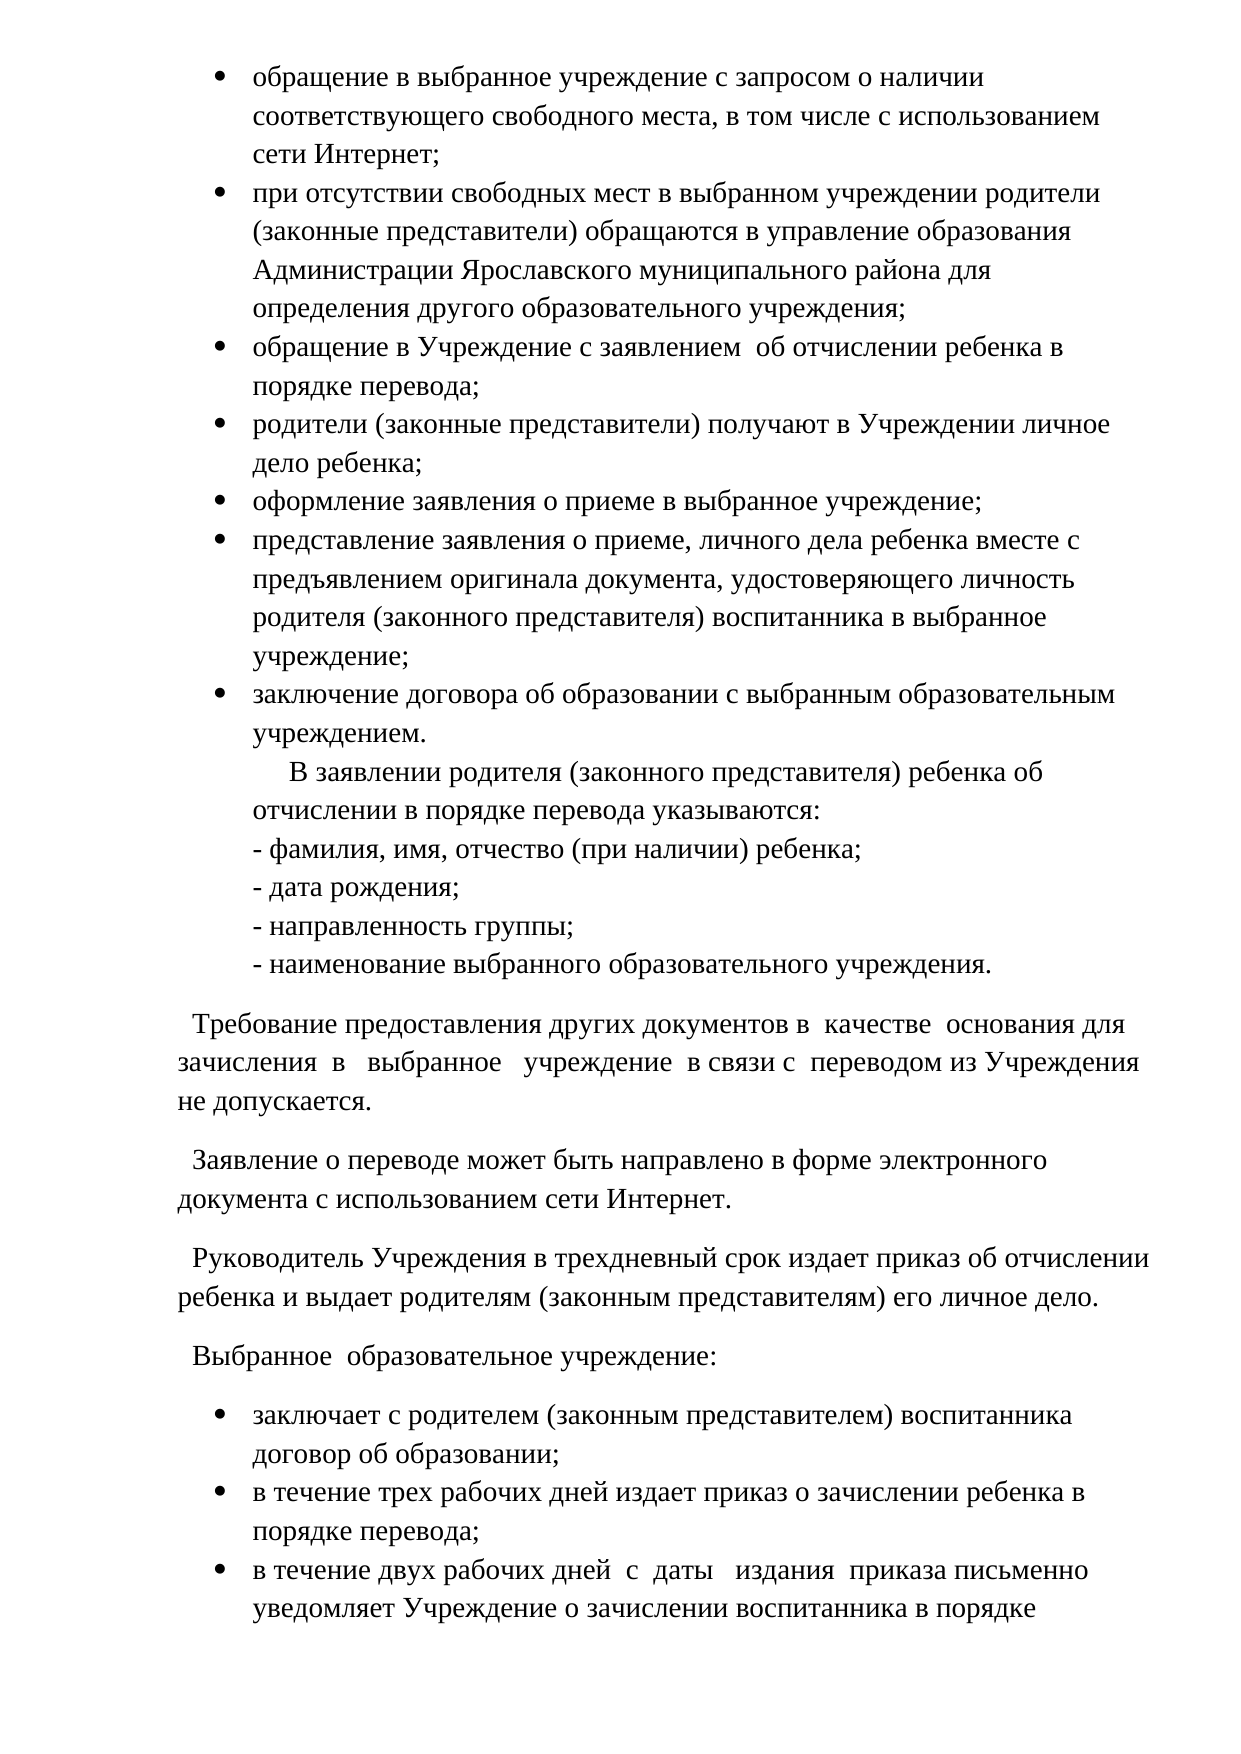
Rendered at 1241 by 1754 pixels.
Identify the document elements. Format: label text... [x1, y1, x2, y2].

list представление заявления о приеме, личного дела ребенка вместе с предъявлением оригинала документа, удостоверяющего личность родителя (законного представителя) воспитанника в выбранное учреждение; [215, 522, 1152, 671]
list В заявлении родителя (законного представителя) ребенка об отчислении в порядке перевода указываются: [252, 754, 1152, 826]
list - наименование выбранного образовательного учреждения. [252, 946, 1152, 980]
list оформление заявления о приеме в выбранное учреждение; [215, 483, 1152, 517]
list - направленность группы; [252, 908, 1152, 941]
text Руководитель Учреждения в трехдневный срок издает приказ об отчислении ребенка и выдает родителям (законным представителям) его личное дело. [177, 1240, 1152, 1312]
list обращение в Учреждение с заявлением об отчислении ребенка в порядке перевода; [215, 329, 1152, 401]
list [215, 1552, 1152, 1624]
list заключает с родителем (законным представителем) воспитанника договор об образовании; [215, 1397, 1152, 1469]
list - дата рождения; [252, 869, 1152, 903]
list - фамилия, имя, отчество (при наличии) ребенка; [252, 831, 1152, 864]
text Заявление о переводе может быть направлено в форме электронного документа с использованием сети Интернет. [177, 1142, 1152, 1214]
list при отсутствии свободных мест в выбранном учреждении родители (законные представители) обращаются в управление образования Администрации Ярославского муниципального района для определения другого образовательного учреждения; [215, 175, 1152, 324]
list родители (законные представители) получают в Учреждении личное дело ребенка; [215, 406, 1152, 478]
text Выбранное образовательное учреждение: [177, 1338, 1152, 1372]
list обращение в выбранное учреждение с запросом о наличии соответствующего свободного места, в том числе с использованием сети Интернет; [215, 59, 1152, 170]
list заключение договора об образовании с выбранным образовательным учреждением. [215, 676, 1152, 749]
text Требование предоставления других документов в качестве основания для зачисления в выбранное учреждение в связи с переводом из Учреждения не допускается. [177, 1006, 1152, 1116]
list в течение трех рабочих дней издает приказ о зачислении ребенка в порядке перевода; [215, 1474, 1152, 1547]
